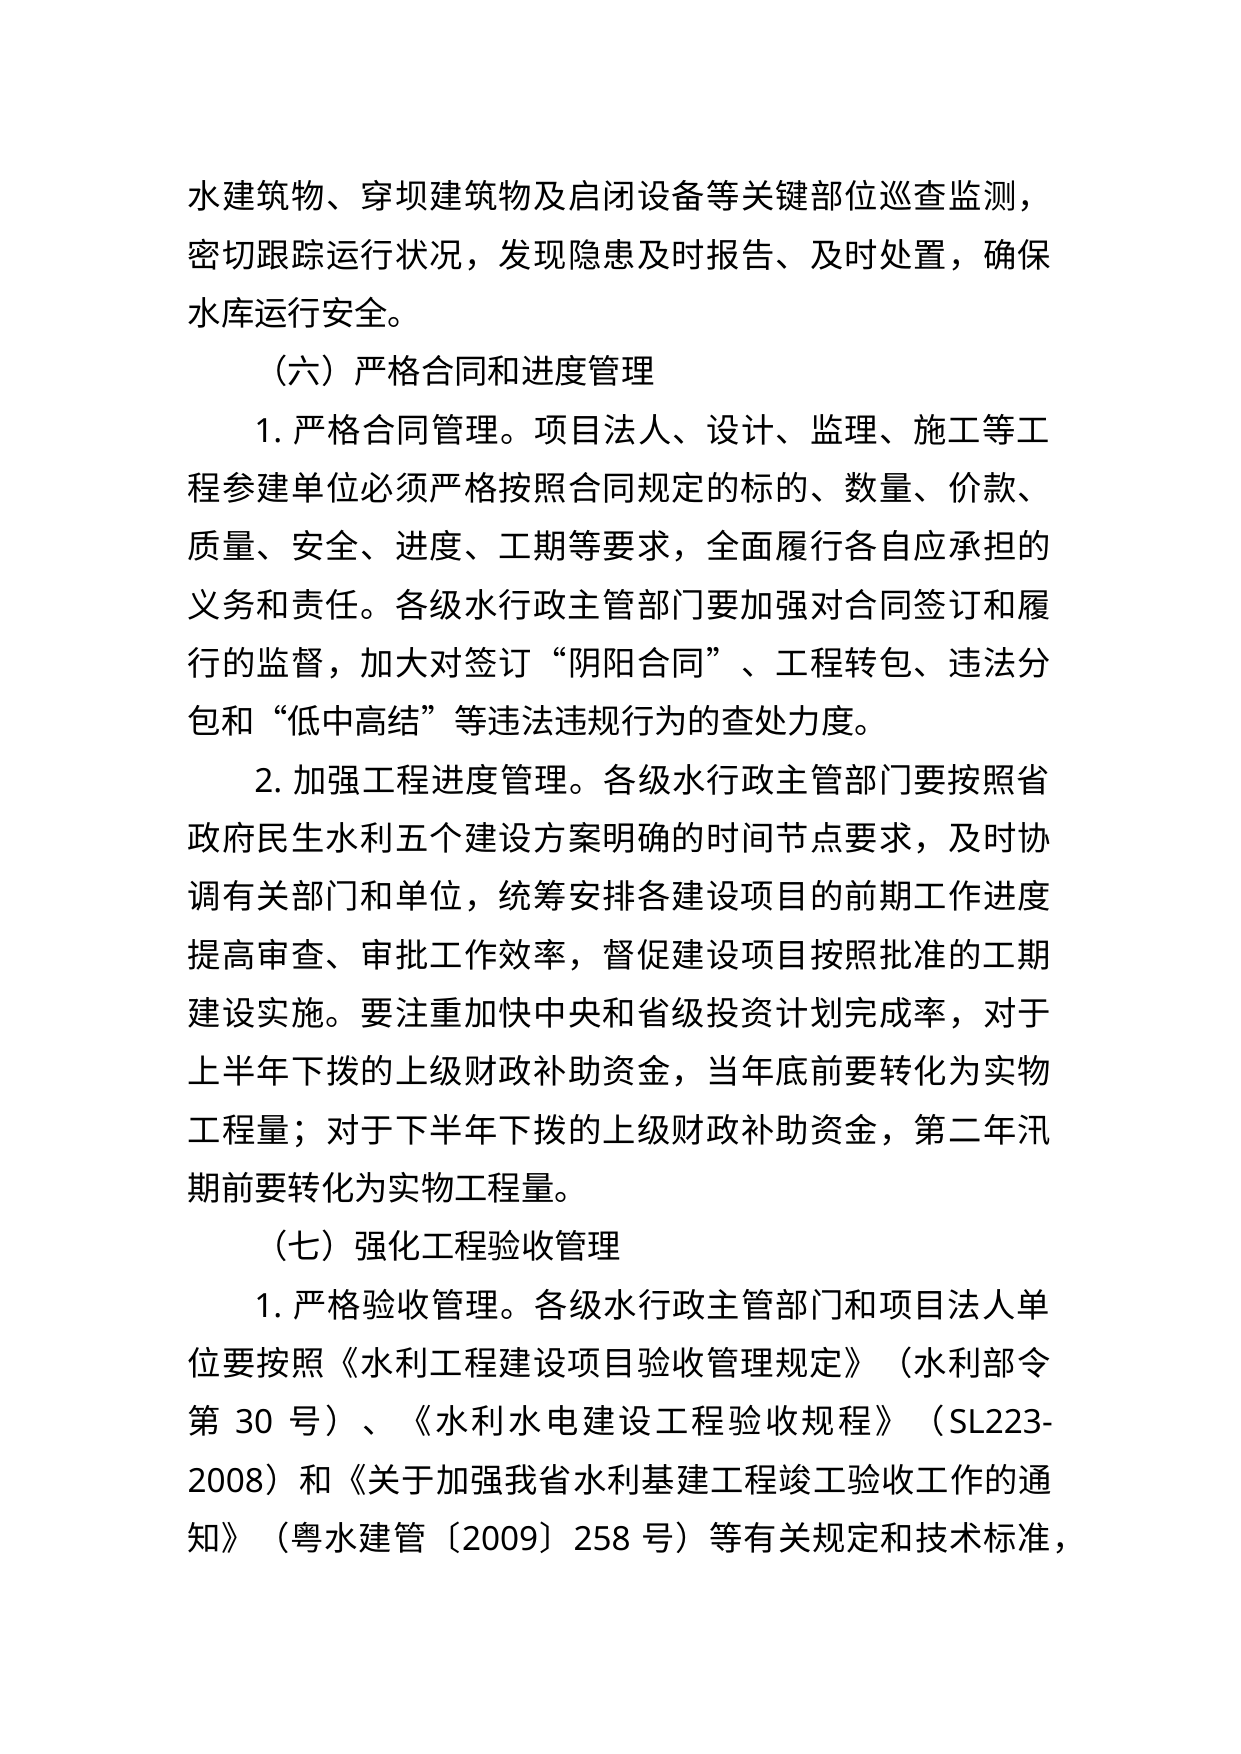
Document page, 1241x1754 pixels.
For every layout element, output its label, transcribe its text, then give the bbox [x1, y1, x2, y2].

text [187, 162, 1053, 337]
text （六）严格合同和进度管理 [187, 337, 1053, 395]
text 1. 严格合同管理。项目法人、设计、监理、施工等工程参建单位必须严格按照合同规定的标的、数量、价款、质量、安全、进度、工期等要求，全面履行各自应承担的义务和责任。各级水行政主管部门要加强对合同签订和履行的监督，加大对签订“阴阳合同”、工程转包、违法分包和“低中高结”等违法违规行为的查处力度。 [187, 395, 1053, 745]
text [187, 1270, 1053, 1562]
text 2. 加强工程进度管理。各级水行政主管部门要按照省政府民生水利五个建设方案明确的时间节点要求，及时协调有关部门和单位，统筹安排各建设项目的前期工作进度，提高审查、审批工作效率，督促建设项目按照批准的工期建设实施。要注重加快中央和省级投资计划完成率，对于上半年下拨的上级财政补助资金，当年底前要转化为实物工程量；对于下半年下拨的上级财政补助资金，第二年汛期前要转化为实物工程量。 [187, 745, 1053, 1212]
text （七）强化工程验收管理 [187, 1212, 1053, 1270]
